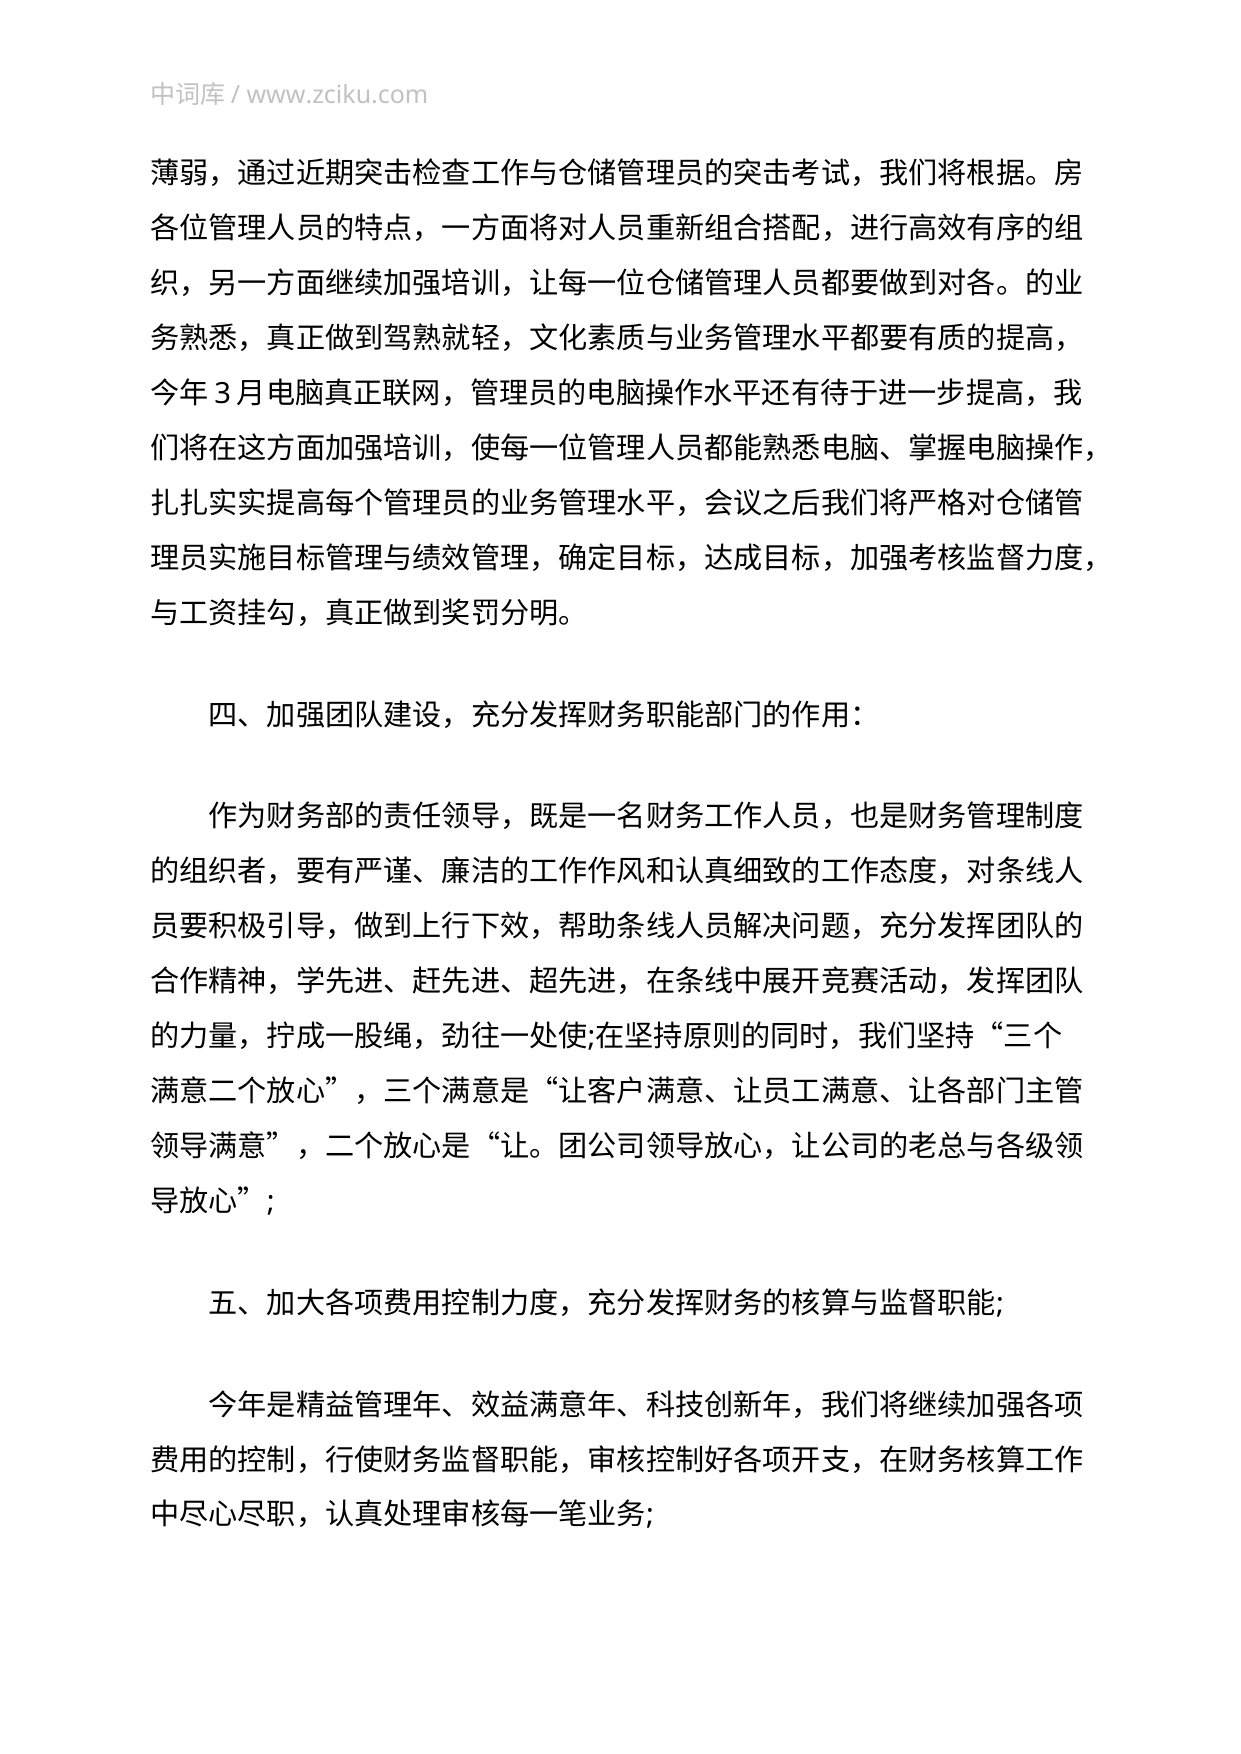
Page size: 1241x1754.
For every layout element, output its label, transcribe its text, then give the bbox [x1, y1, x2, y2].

text 今年是精益管理年、效益满意年、科技创新年，我们将继续加强各项费用的控制，行使财务监督职能，审核控制好各项开支，在财务核算工作中尽心尽职，认真处理审核每一笔业务; [150, 1381, 1090, 1533]
text 作为财务部的责任领导，既是一名财务工作人员，也是财务管理制度的组织者，要有严谨、廉洁的工作作风和认真细致的工作态度，对条线人员要积极引导，做到上行下效，帮助条线人员解决问题，充分发挥团队的合作精神，学先进、赶先进、超先进，在条线中展开竞赛活动，发挥团队的力量，拧成一股绳，劲往一处使;在坚持原则的同时，我们坚持“三个满意二个放心”，三个满意是“让客户满意、让员工满意、让各部门主管领导满意”，二个放心是“让。团公司领导放心，让公司的老总与各级领导放心”; [150, 793, 1090, 1219]
text 五、加大各项费用控制力度，充分发挥财务的核算与监督职能; [150, 1279, 1090, 1322]
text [150, 150, 1090, 632]
text 四、加强团队建设，充分发挥财务职能部门的作用： [150, 691, 1090, 733]
